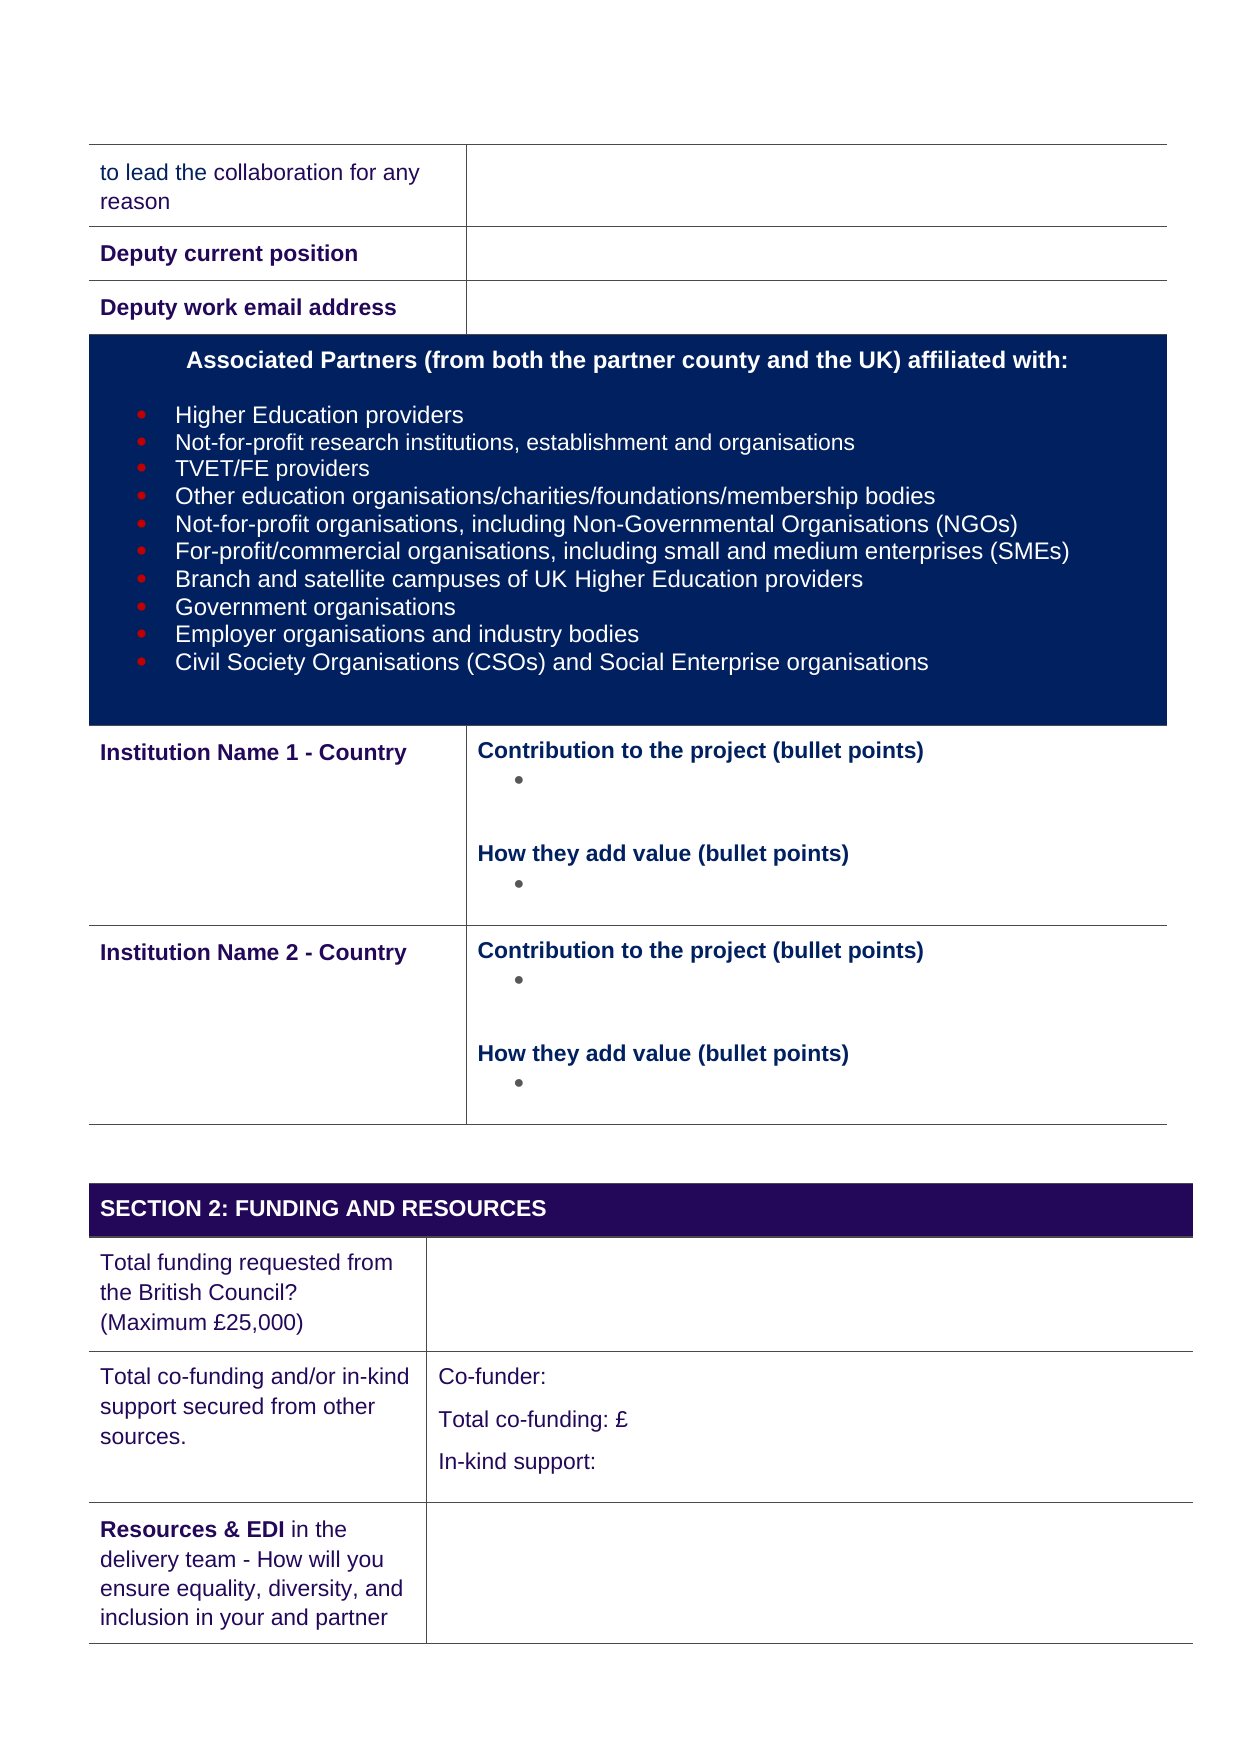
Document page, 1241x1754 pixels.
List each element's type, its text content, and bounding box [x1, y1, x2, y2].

table_cell Associated Partners (from both the partner county and the UK) affiliated with: Higher Education providers Not-for-profit research institutions, establishment and organisations TVET/FE providers Other education organisations/charities/foundations/membership bodies Not-for-profit organisations, including Non-Governmental Organisations (NGOs) For-profit/commercial organisations, including small and medium enterprises (SMEs) Branch and satellite campuses of UK Higher Education providers Government organisations Employer organisations and industry bodies Civil Society Organisations (CSOs) and Social Enterprise organisations [89, 335, 1167, 725]
table_cell Deputy work email address [89, 281, 466, 334]
table_cell Institution Name 1 - Country [89, 726, 466, 924]
table_cell [467, 227, 1167, 280]
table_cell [89, 1503, 426, 1642]
table_cell [467, 145, 1167, 226]
table_cell Co-funder: Total co-funding: £ In-kind support: [427, 1352, 1193, 1502]
table_cell [467, 281, 1167, 334]
table_cell [427, 1238, 1193, 1351]
table_cell Total co-funding and/or in-kind support secured from other sources. [89, 1352, 426, 1502]
table_cell [427, 1503, 1193, 1642]
table_cell Contribution to the project (bullet points) How they add value (bullet points) [467, 926, 1167, 1124]
table_cell Institution Name 2 - Country [89, 926, 466, 1124]
table_header SECTION 2: FUNDING and resources [89, 1184, 1193, 1236]
table_cell Contribution to the project (bullet points) How they add value (bullet points) [467, 726, 1167, 924]
table_cell Deputy current position [89, 227, 466, 280]
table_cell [89, 145, 466, 226]
table_cell Total funding requested from the British Council? (Maximum £25,000) [89, 1238, 426, 1351]
